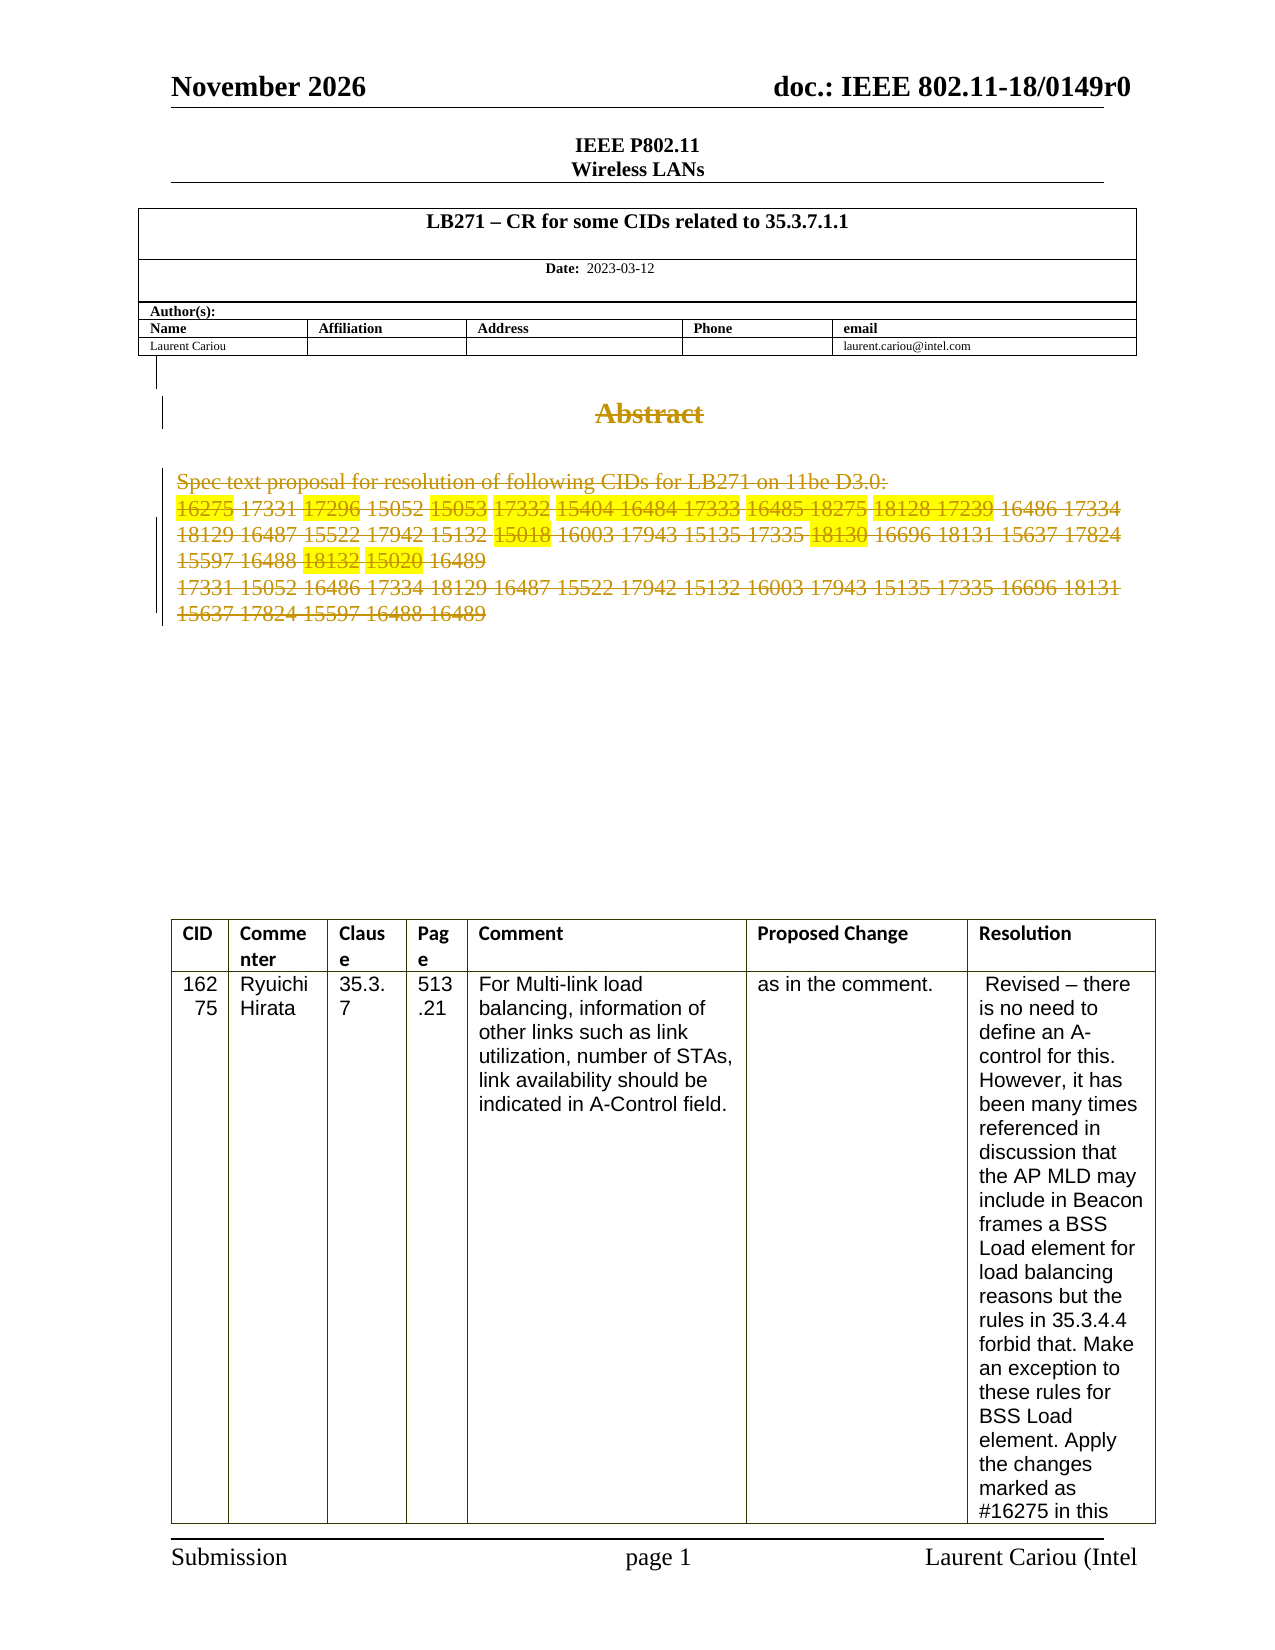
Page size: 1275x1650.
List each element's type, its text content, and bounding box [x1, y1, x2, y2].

table_cell email [833, 320, 1136, 337]
table_cell [683, 338, 832, 355]
table_header LB271 – CR for some CIDs related to 35.3.7.1.1 [139, 209, 1136, 258]
table_cell 16275 [172, 972, 228, 1523]
table_cell Author(s): [139, 303, 1136, 319]
table_cell as in the comment. [747, 972, 967, 1523]
table_cell Laurent Cariou [139, 338, 307, 355]
table_cell Ryuichi Hirata [229, 972, 327, 1523]
table_cell laurent.cariou@intel.com [833, 338, 1136, 355]
table_cell [467, 338, 682, 355]
table_header Comment [468, 920, 746, 971]
table_cell 35.3.7 [328, 972, 406, 1523]
table_header CID [172, 920, 228, 971]
table_cell Name [139, 320, 307, 337]
table_header Clause [328, 920, 406, 971]
table_header Proposed Change [747, 920, 967, 971]
table_cell Phone [683, 320, 832, 337]
table_cell Address [467, 320, 682, 337]
table_header Commenter [229, 920, 327, 971]
table_header Resolution [968, 920, 1155, 971]
table_cell [308, 338, 466, 355]
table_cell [468, 972, 746, 1523]
table_cell Date: 2023-03-12 [139, 260, 1136, 301]
table_cell 513.21 [407, 972, 467, 1523]
table_header Page [407, 920, 467, 971]
table_cell Affiliation [308, 320, 466, 337]
text IEEE P802.11 Wireless LANs [171, 133, 1104, 182]
